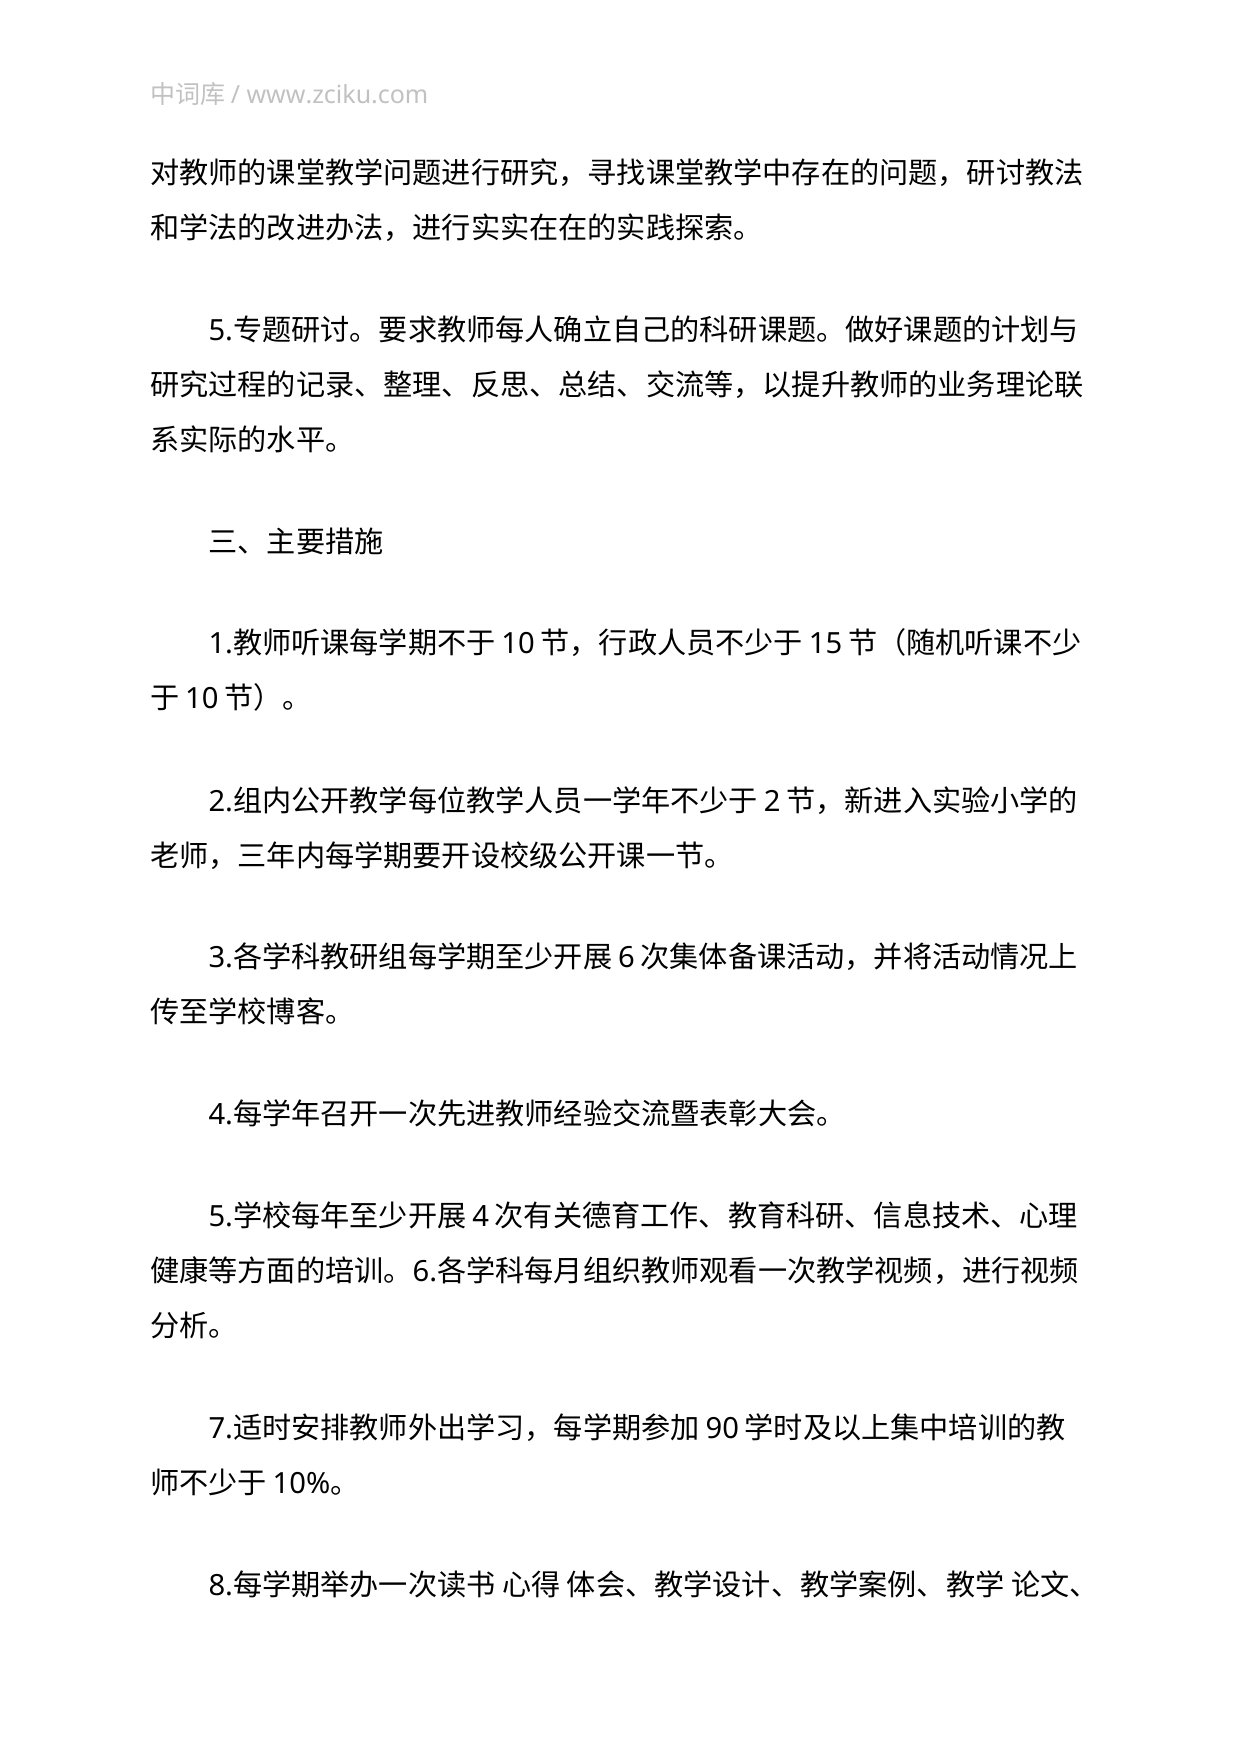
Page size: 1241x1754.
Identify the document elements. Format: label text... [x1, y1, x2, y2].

text 5.学校每年至少开展4次有关德育工作、教育科研、信息技术、心理健康等方面的培训。6.各学科每月组织教师观看一次教学视频，进行视频分析。 [150, 1193, 1090, 1345]
text 4.每学年召开一次先进教师经验交流暨表彰大会。 [150, 1091, 1090, 1133]
text 7.适时安排教师外出学习，每学期参加90学时及以上集中培训的教师不少于10%。 [150, 1404, 1090, 1502]
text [150, 1561, 1090, 1604]
text 5.专题研讨。要求教师每人确立自己的科研课题。做好课题的计划与研究过程的记录、整理、反思、总结、交流等，以提升教师的业务理论联系实际的水平。 [150, 307, 1090, 459]
text 2.组内公开教学每位教学人员一学年不少于2节，新进入实验小学的老师，三年内每学期要开设校级公开课一节。 [150, 777, 1090, 874]
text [150, 150, 1090, 247]
text 1.教师听课每学期不于10节，行政人员不少于15节（随机听课不少于10节）。 [150, 620, 1090, 717]
text 三、主要措施 [150, 518, 1090, 561]
text 3.各学科教研组每学期至少开展6次集体备课活动，并将活动情况上传至学校博客。 [150, 934, 1090, 1031]
